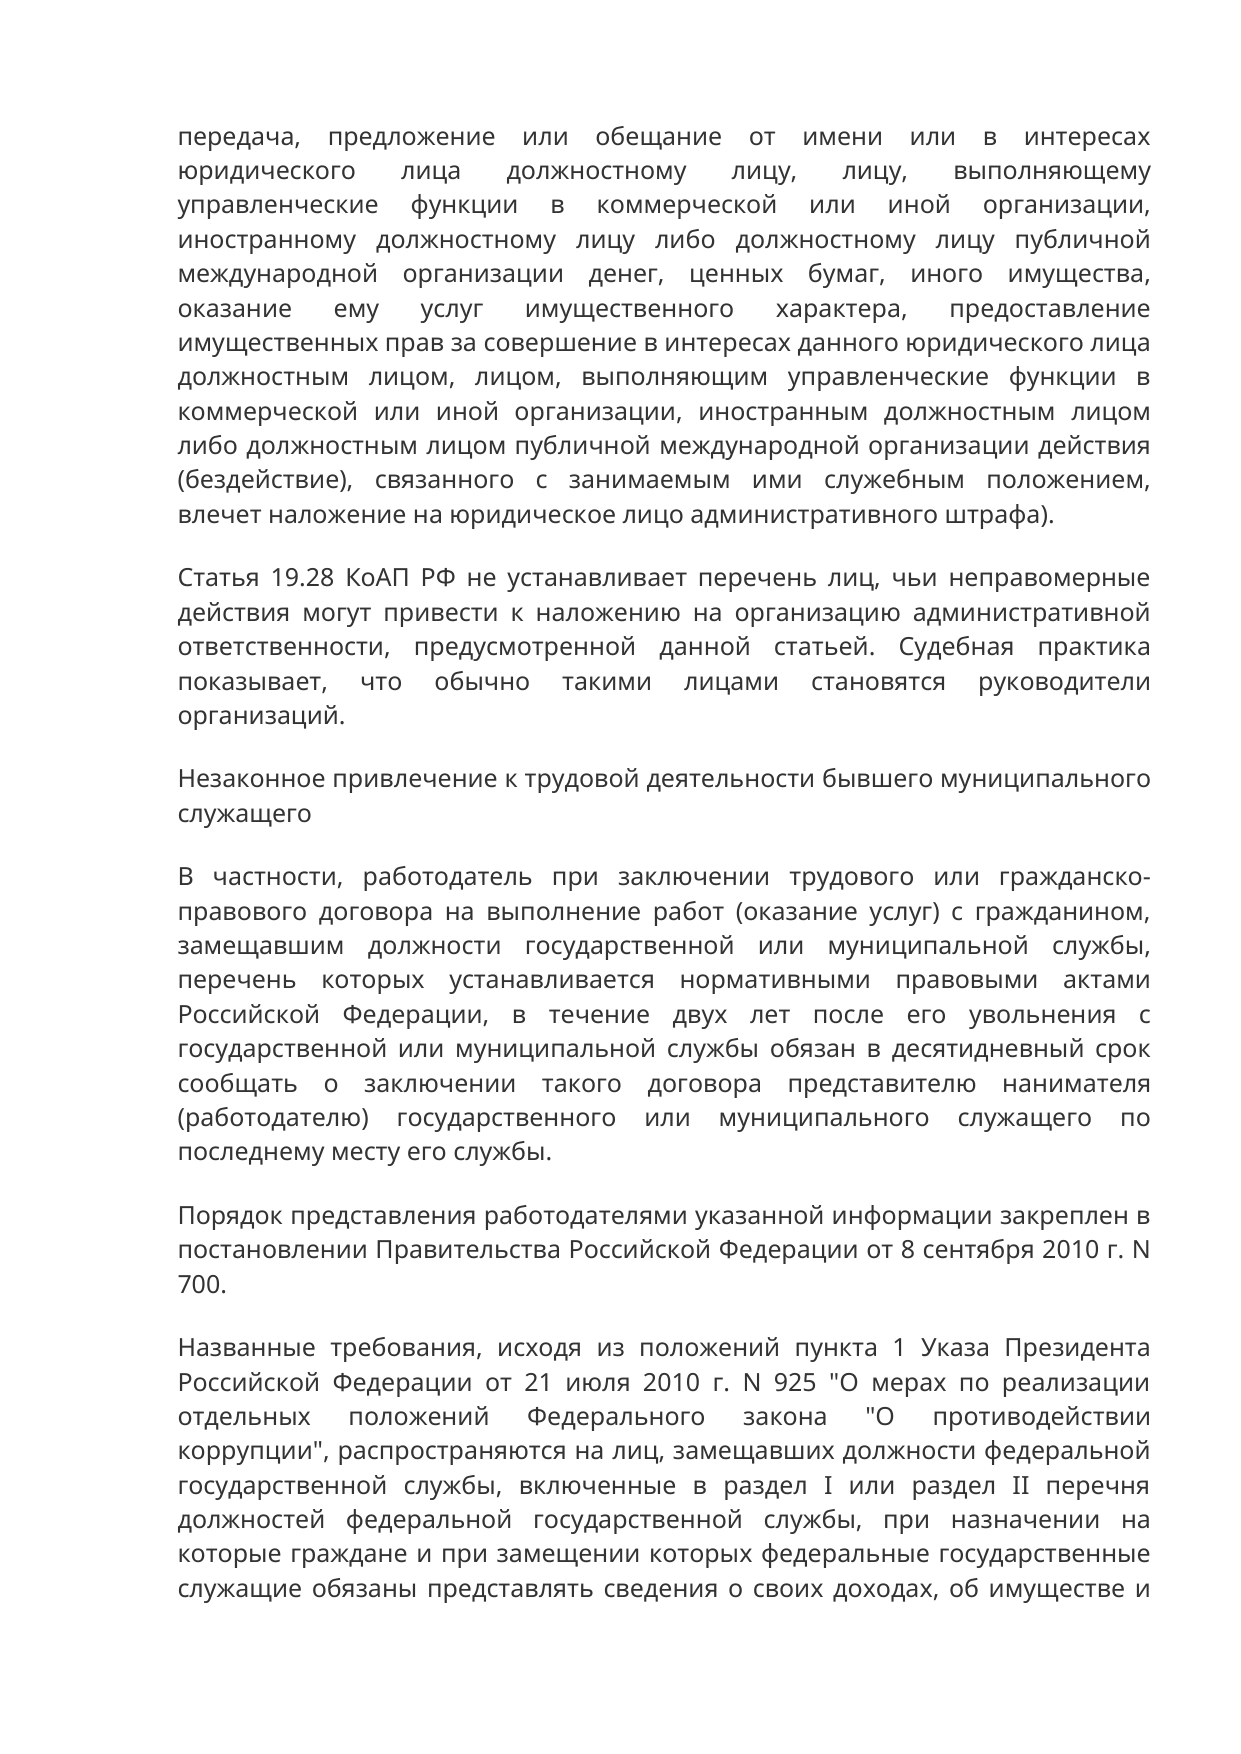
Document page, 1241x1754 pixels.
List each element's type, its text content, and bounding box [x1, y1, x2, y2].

text Порядок представления работодателями указанной информации закреплен в постановлении Правительства Российской Федерации от 8 сентября 2010 г. N 700. [177, 1197, 1152, 1300]
text Незаконное привлечение к трудовой деятельности бывшего муниципального служащего [177, 761, 1152, 829]
text В частности, работодатель при заключении трудового или гражданско-правового договора на выполнение работ (оказание услуг) с гражданином, замещавшим должности государственной или муниципальной службы, перечень которых устанавливается нормативными правовыми актами Российской Федерации, в течение двух лет после его увольнения с государственной или муниципальной службы обязан в десятидневный срок сообщать о заключении такого договора представителю нанимателя (работодателю) государственного или муниципального служащего по последнему месту его службы. [177, 859, 1152, 1168]
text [177, 1329, 1152, 1604]
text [177, 118, 1152, 531]
text Статья 19.28 КоАП РФ не устанавливает перечень лиц, чьи неправомерные действия могут привести к наложению на организацию административной ответственности, предусмотренной данной статьей. Судебная практика показывает, что обычно такими лицами становятся руководители организаций. [177, 560, 1152, 732]
